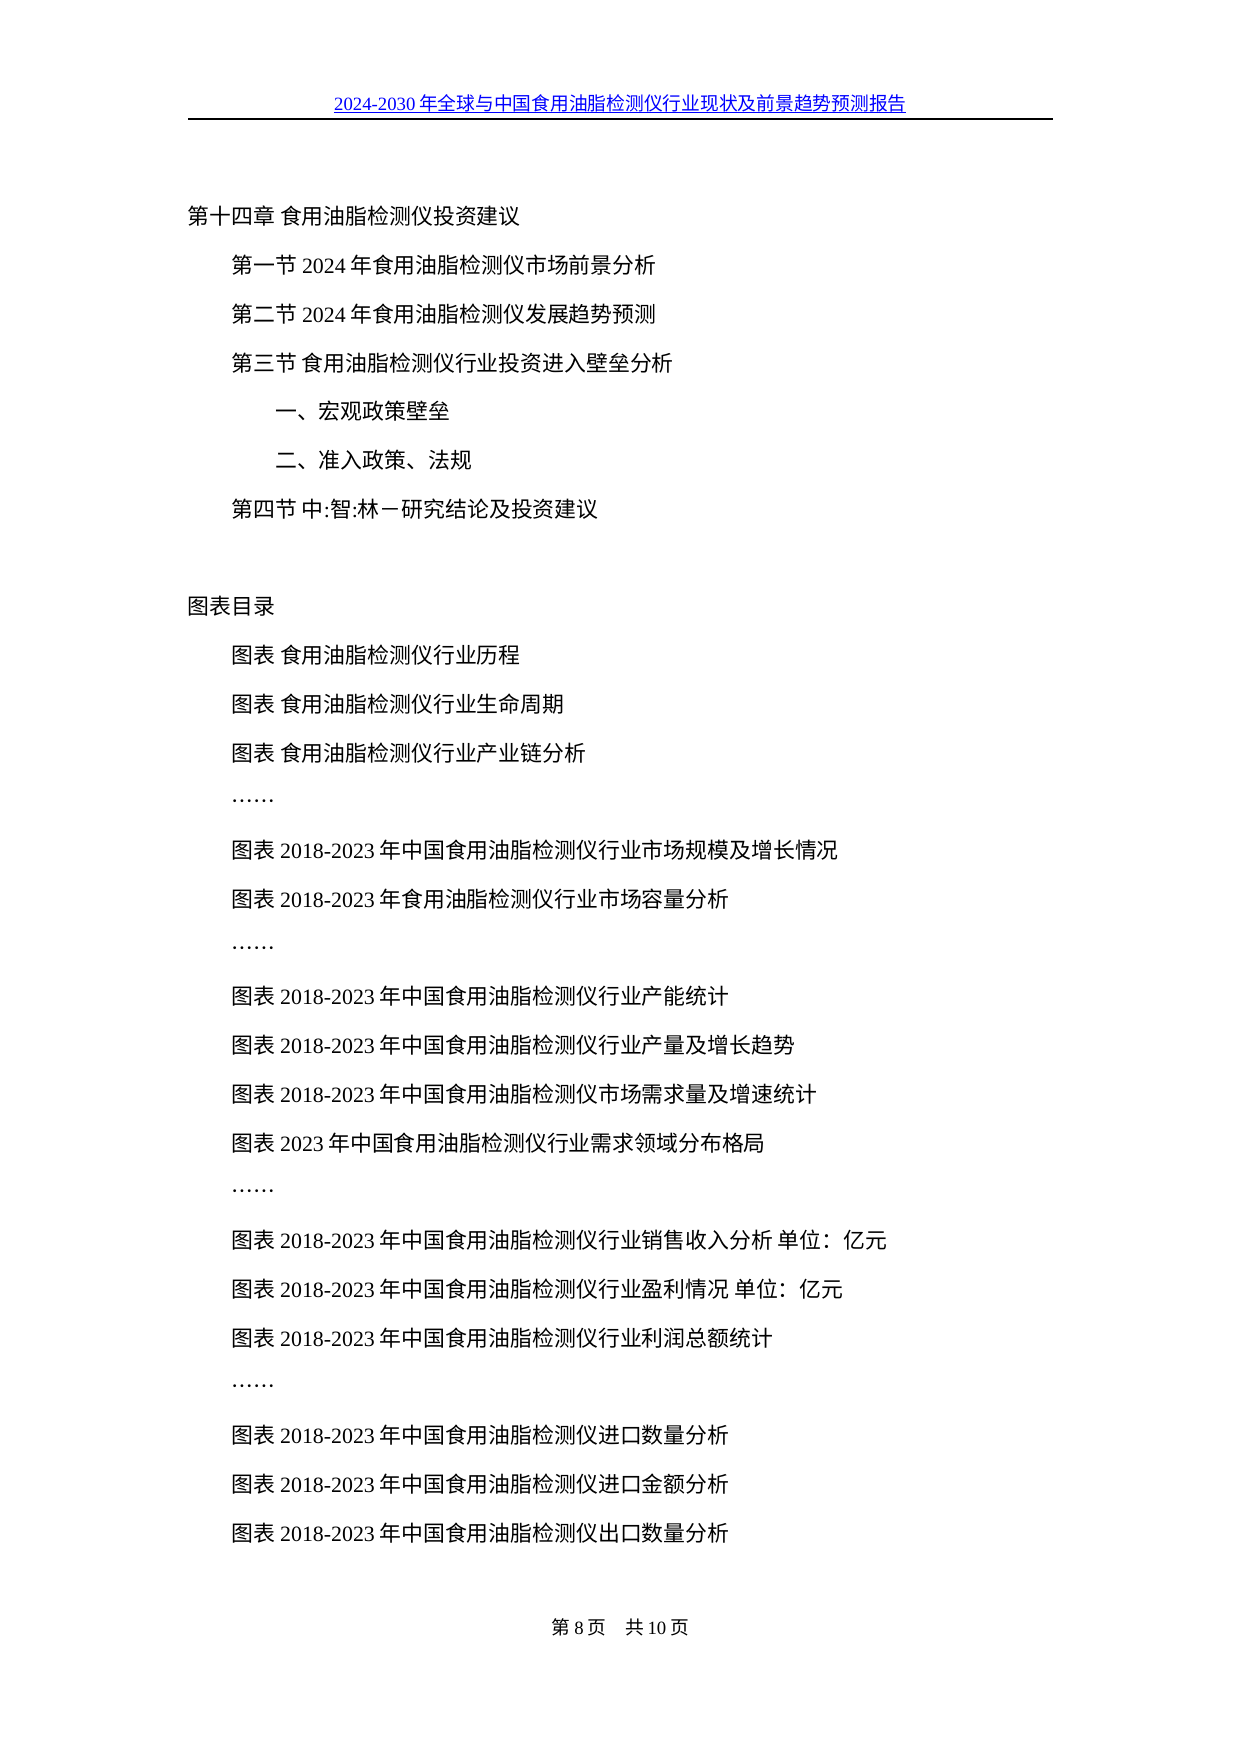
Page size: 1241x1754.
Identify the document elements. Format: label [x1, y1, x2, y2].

text [187, 150, 1053, 1548]
